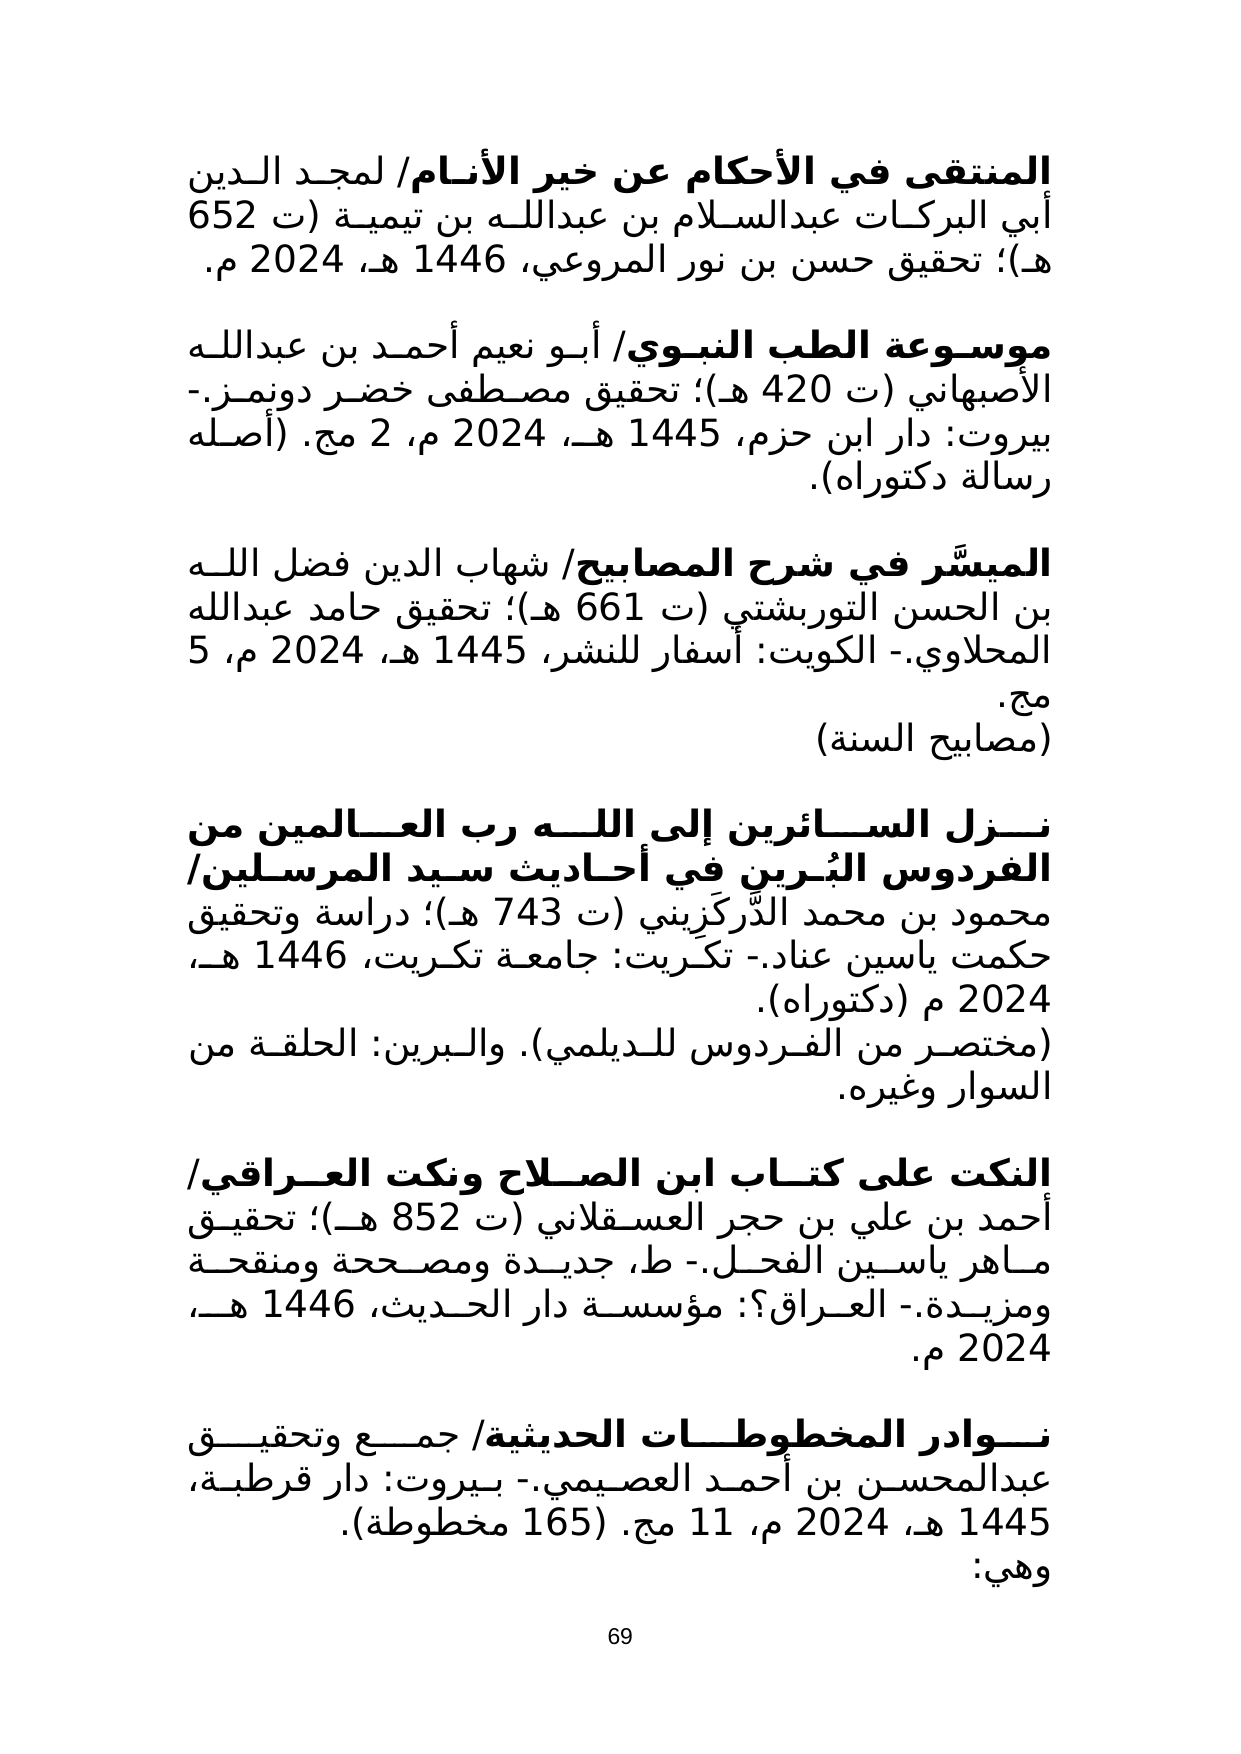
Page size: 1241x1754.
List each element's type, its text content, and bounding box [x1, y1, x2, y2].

text الميسَّر في شرح المصابيح/ شهاب الدين فضل الله بن الحسن التوربشتي (ت 661 هـ)؛ تحقيق حامد عبدالله المحلاوي.- الكويت: أسفار للنشر، 1445 هـ، 2024 م، 5 مج. [187, 542, 1053, 716]
text موسوعة الطب النبوي/ أبو نعيم أحمد بن عبدالله الأصبهاني (ت 420 هـ)؛ تحقيق مصطفى خضر دونمز.- بيروت: دار ابن حزم، 1445 هـ، 2024 م، 2 مج. (أصله رسالة دكتوراه). [187, 324, 1053, 499]
text المنتقى في الأحكام عن خير الأنام/ لمجد الدين أبي البركات عبدالسلام بن عبدالله بن تيمية (ت 652 هـ)؛ تحقيق حسن بن نور المروعي، 1446 هـ، 2024 م. [187, 150, 1053, 281]
text النكت على كتاب ابن الصلاح ونكت العراقي/ أحمد بن علي بن حجر العسقلاني (ت 852 هـ)؛ تحقيق ماهر ياسين الفحل.- ط، جديدة ومصححة ومنقحة ومزيدة.- العراق؟: مؤسسة دار الحديث، 1446 هـ، 2024 م. [187, 1152, 1053, 1370]
text (مصابيح السنة) [187, 716, 1053, 760]
text نزل السائرين إلى الله رب العالمين من الفردوس البُرين في أحاديث سيد المرسلين/ محمود بن محمد الدَّركَزِيني (ت 743 هـ)؛ دراسة وتحقيق حكمت ياسين عناد.- تكريت: جامعة تكريت، 1446 هـ، 2024 م (دكتوراه). [187, 803, 1053, 1021]
text نوادر المخطوطات الحديثية/ جمع وتحقيق عبدالمحسن بن أحمد العصيمي.- بيروت: دار قرطبة، 1445 هـ، 2024 م، 11 مج. (165 مخطوطة). [187, 1413, 1053, 1544]
text وهي: [187, 1544, 1053, 1588]
text (مختصر من الفردوس للديلمي). والبرين: الحلقة من السوار وغيره. [187, 1021, 1053, 1109]
